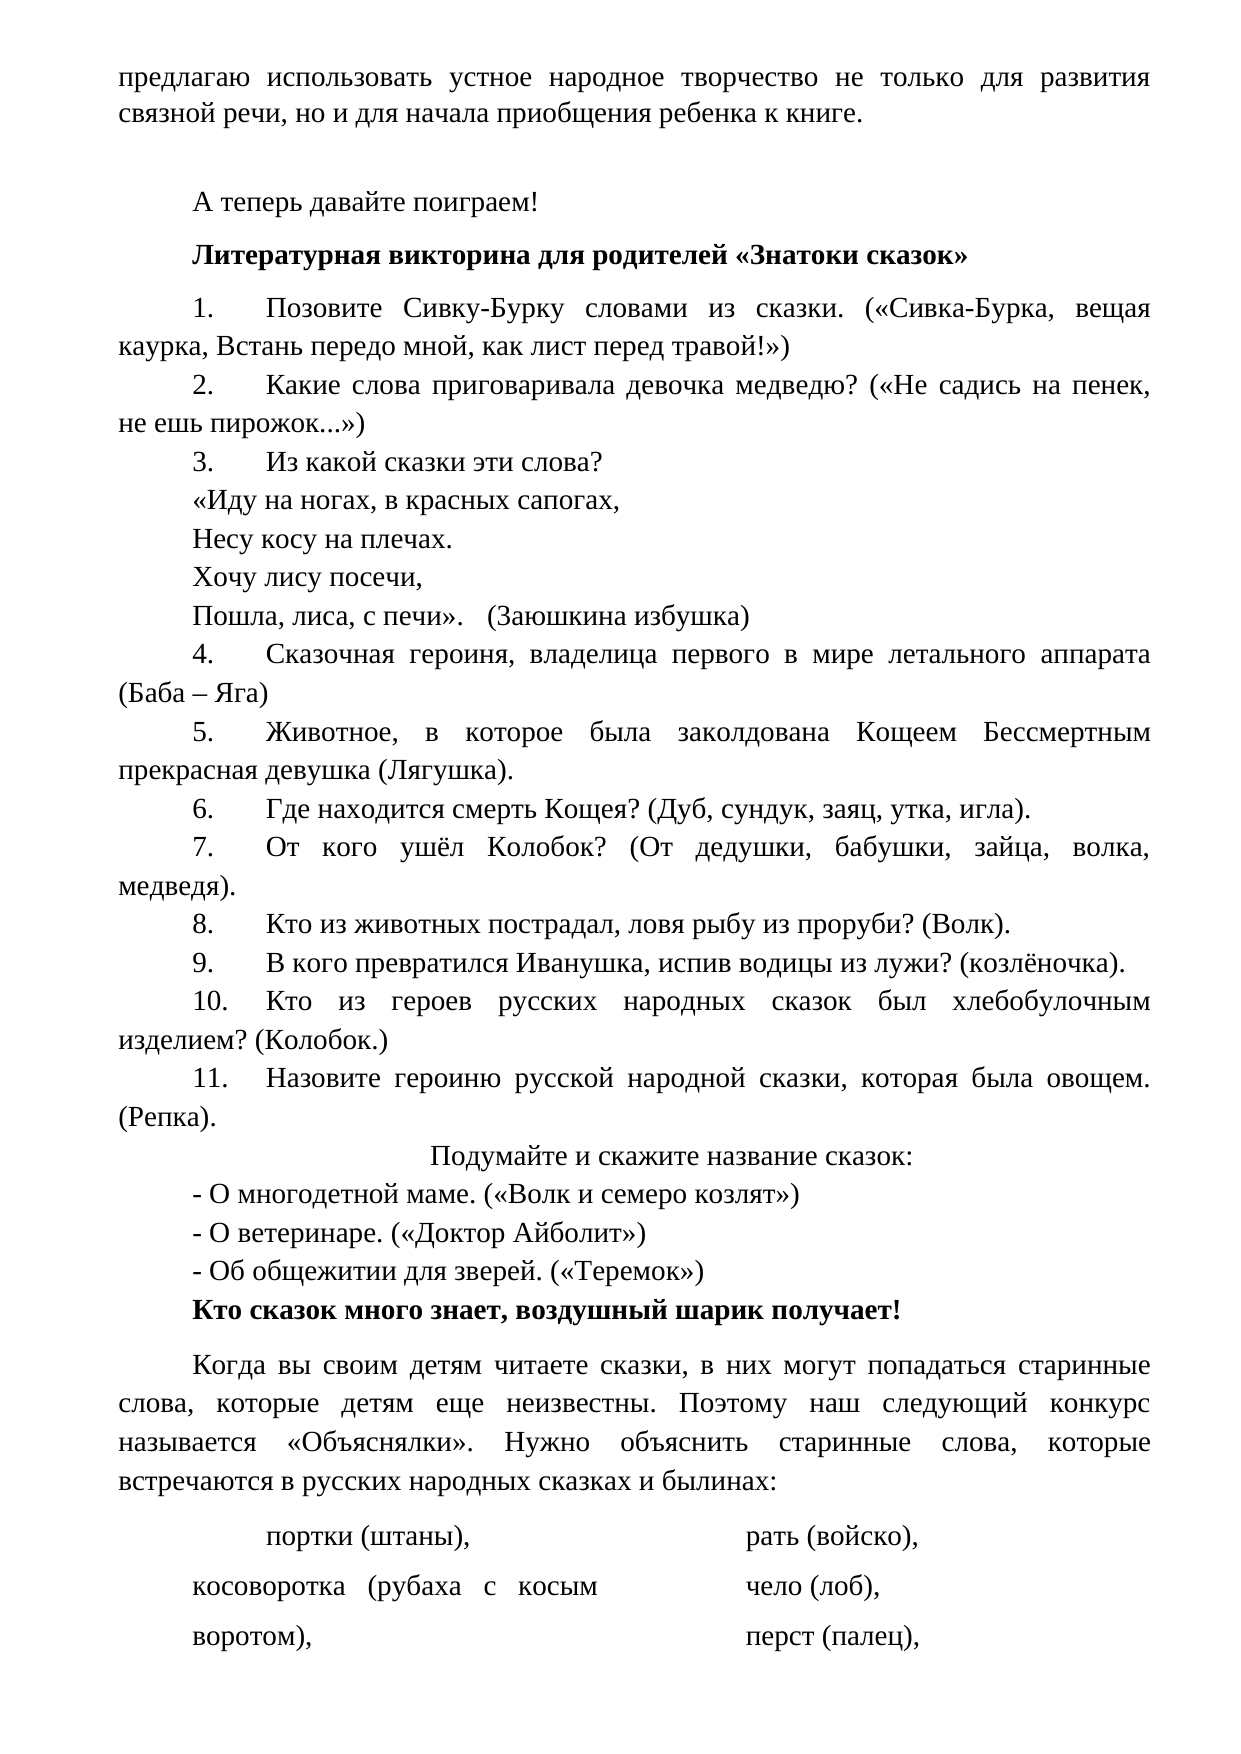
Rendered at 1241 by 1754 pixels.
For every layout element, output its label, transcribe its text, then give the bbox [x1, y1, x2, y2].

list Животное, в которое была заколдована Кощеем Бессмертным прекрасная девушка (Лягушка). [118, 714, 1152, 786]
list Из какой сказки эти слова? [118, 444, 1152, 477]
list Позовите Сивку-Бурку словами из сказки. («Сивка-Бурка, вещая каурка, Встань передо мной, как лист перед травой!») [118, 290, 1152, 362]
list Несу косу на плечах. [192, 521, 1152, 554]
list «Иду на ногах, в красных сапогах, [192, 482, 1152, 516]
text Литературная викторина для родителей «Знатоки сказок» [118, 237, 1152, 271]
text портки (штаны), [192, 1518, 598, 1551]
text косоворотка (рубаха с косым воротом), [192, 1568, 598, 1652]
list От кого ушёл Колобок? (От дедушки, бабушки, зайца, волка, медведя). [118, 829, 1152, 901]
list Кто из животных пострадал, ловя рыбу из проруби? (Волк). [118, 906, 1152, 940]
list Сказочная героиня, владелица первого в мире летального аппарата (Баба – Яга) [118, 637, 1152, 709]
list Где находится смерть Кощея? (Дуб, сундук, заяц, утка, игла). [118, 791, 1152, 824]
list В кого превратился Иванушка, испив водицы из лужи? (козлёночка). [118, 945, 1152, 978]
text Кто сказок много знает, воздушный шарик получает! [118, 1292, 1152, 1325]
list Какие слова приговаривала девочка медведю? («Не садись на пенек, не ешь пирожок...») [118, 367, 1152, 439]
list Хочу лису посечи, [192, 559, 1152, 593]
list - Об общежитии для зверей. («Теремок») [118, 1253, 1152, 1287]
list Подумайте и скажите название сказок: [118, 1138, 1152, 1171]
list Назовите героиню русской народной сказки, которая была овощем. (Репка). [118, 1061, 1152, 1133]
text чело (лоб), [746, 1568, 1152, 1602]
text А теперь давайте поиграем! [118, 184, 1152, 218]
list Кто из героев русских народных сказок был хлебобулочным изделием? (Колобок.) [118, 983, 1152, 1056]
text рать (войско), [746, 1518, 1152, 1551]
list - О многодетной маме. («Волк и семеро козлят») [118, 1176, 1152, 1210]
text перст (палец), [746, 1618, 1152, 1652]
list Пошла, лиса, с печи». (3аюшкина избушка) [192, 598, 1152, 632]
text Когда вы своим детям читаете сказки, в них могут попадаться старинные слова, которые детям еще неизвестны. Поэтому наш следующий конкурс называется «Объяснялки». Нужно объяснить старинные слова, которые встречаются в русских народных сказках и былинах: [118, 1347, 1152, 1496]
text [118, 59, 1152, 129]
list - О ветеринаре. («Доктор Айболит») [118, 1215, 1152, 1248]
